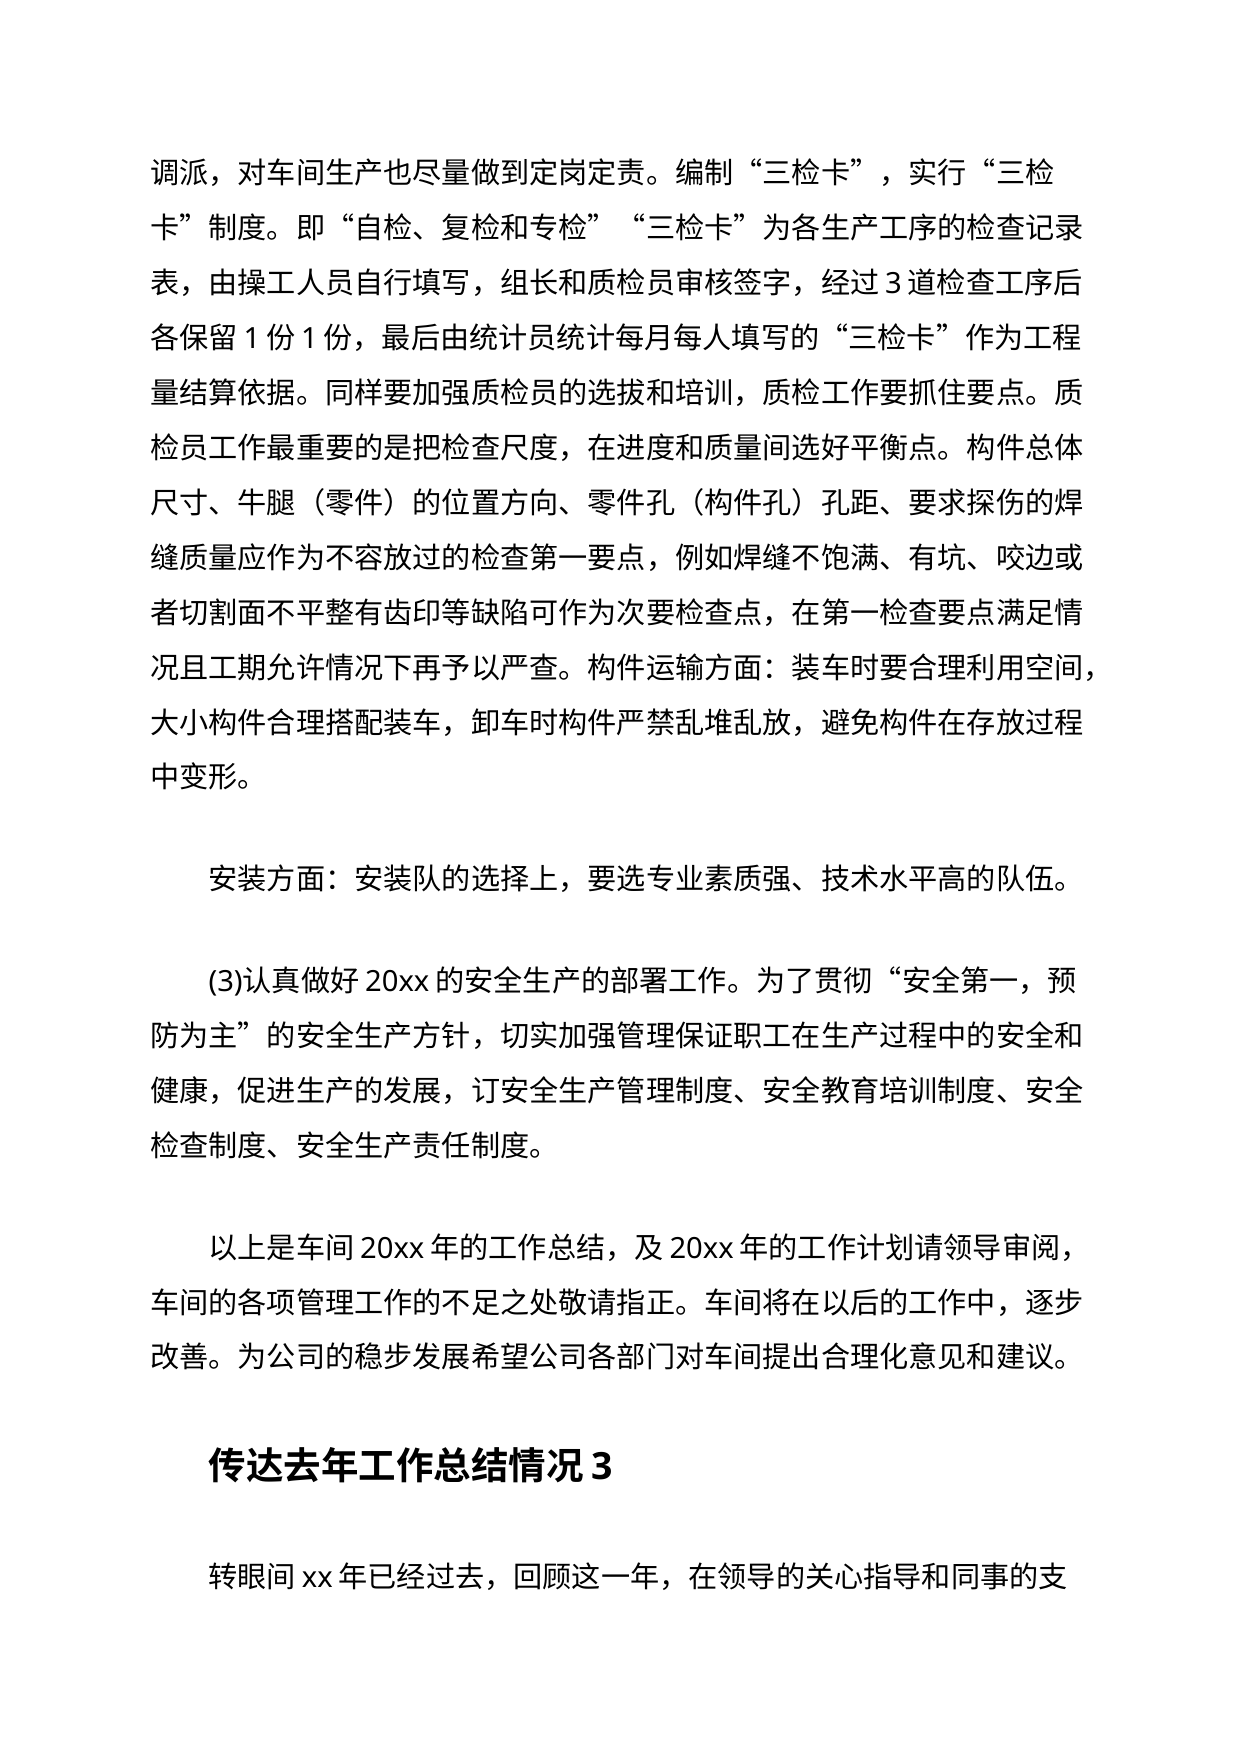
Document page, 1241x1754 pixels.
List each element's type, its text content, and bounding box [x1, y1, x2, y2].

text 以上是车间20xx年的工作总结，及20xx年的工作计划请领导审阅，车间的各项管理工作的不足之处敬请指正。车间将在以后的工作中，逐步改善。为公司的稳步发展希望公司各部门对车间提出合理化意见和建议。 [150, 1224, 1090, 1376]
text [150, 1553, 1090, 1596]
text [150, 150, 1090, 796]
text 安装方面：安装队的选择上，要选专业素质强、技术水平高的队伍。 [150, 856, 1090, 898]
text 传达去年工作总结情况3 [150, 1436, 1090, 1490]
text (3)认真做好20xx的安全生产的部署工作。为了贯彻“安全第一，预防为主”的安全生产方针，切实加强管理保证职工在生产过程中的安全和健康，促进生产的发展，订安全生产管理制度、安全教育培训制度、安全检查制度、安全生产责任制度。 [150, 958, 1090, 1165]
